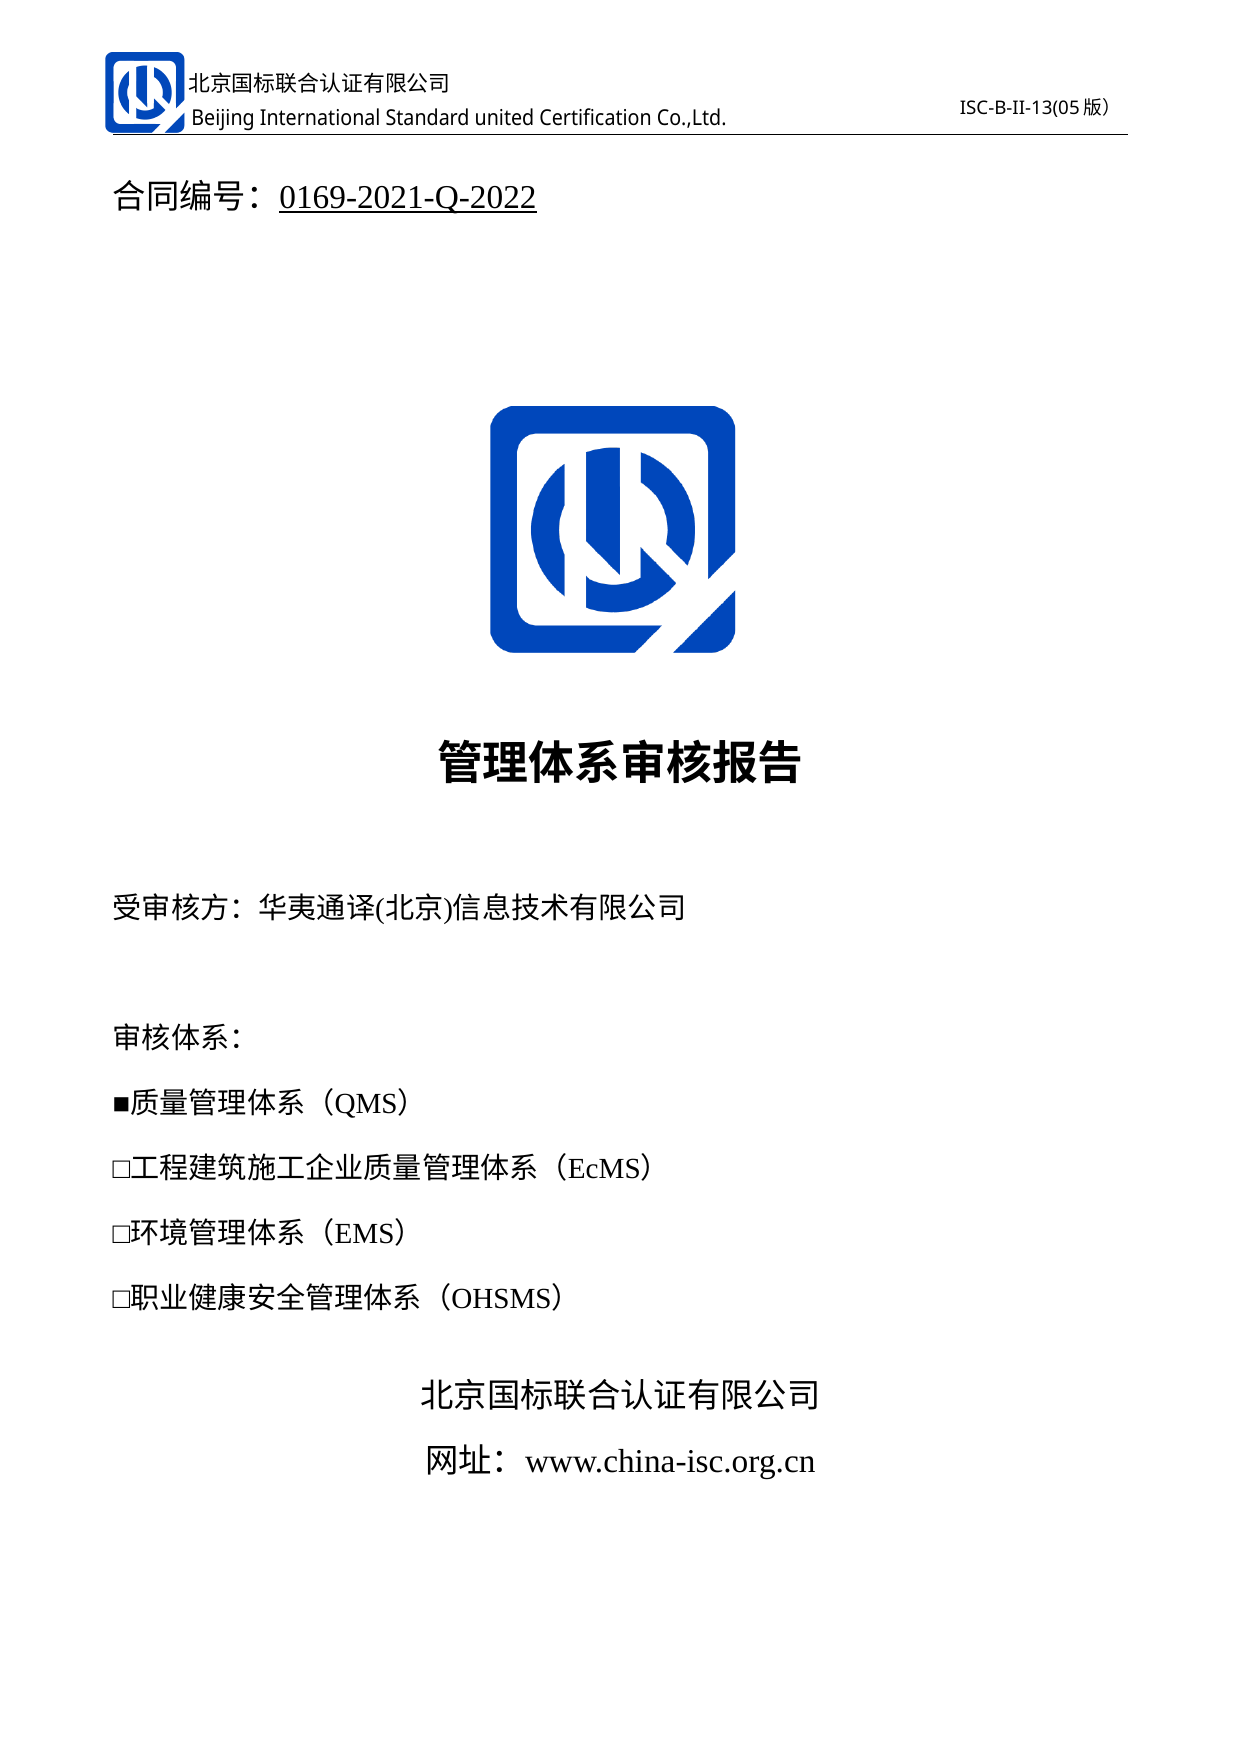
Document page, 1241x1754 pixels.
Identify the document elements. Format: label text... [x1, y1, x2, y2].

text 审核体系： [112, 1003, 1128, 1068]
text □职业健康安全管理体系（OHSMS） [112, 1263, 1128, 1328]
text 合同编号：0169-2021-Q-2022 [112, 162, 1128, 227]
text 管理体系审核报告 [112, 711, 1128, 808]
text ■质量管理体系（QMS） [112, 1068, 1128, 1133]
text □工程建筑施工企业质量管理体系（EcMS） [112, 1133, 1128, 1198]
picture [490, 406, 736, 653]
picture [105, 52, 185, 133]
text □环境管理体系（EMS） [112, 1198, 1128, 1263]
text 网址：www.china-isc.org.cn [112, 1426, 1128, 1491]
text 受审核方：华夷通译(北京)信息技术有限公司 [112, 873, 1128, 938]
text 北京国标联合认证有限公司 [112, 1361, 1128, 1426]
